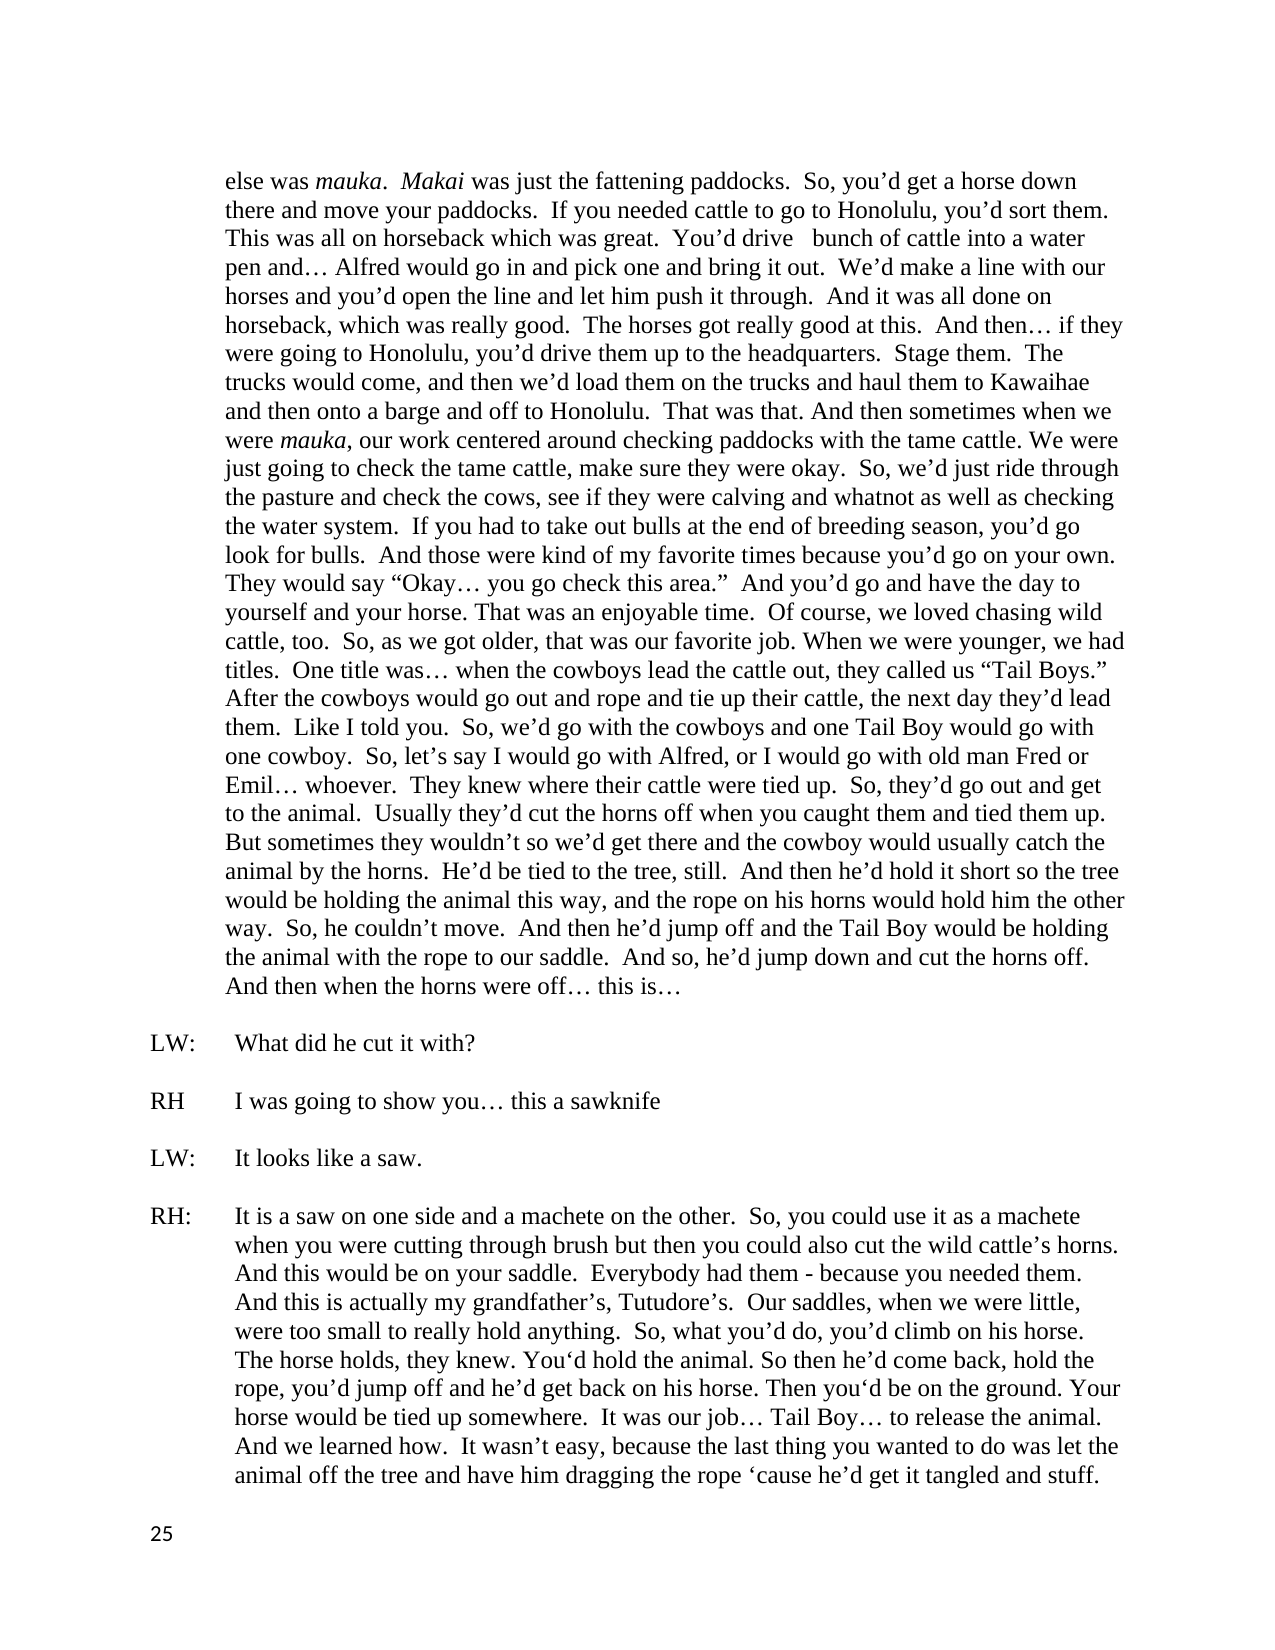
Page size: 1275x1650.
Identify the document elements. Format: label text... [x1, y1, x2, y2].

text RH I was going to show you… this a sawknife [150, 1086, 1125, 1115]
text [150, 1201, 1125, 1488]
text LW: It looks like a saw. [150, 1143, 1125, 1172]
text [150, 166, 1125, 1000]
text LW: What did he cut it with? [150, 1028, 1125, 1057]
